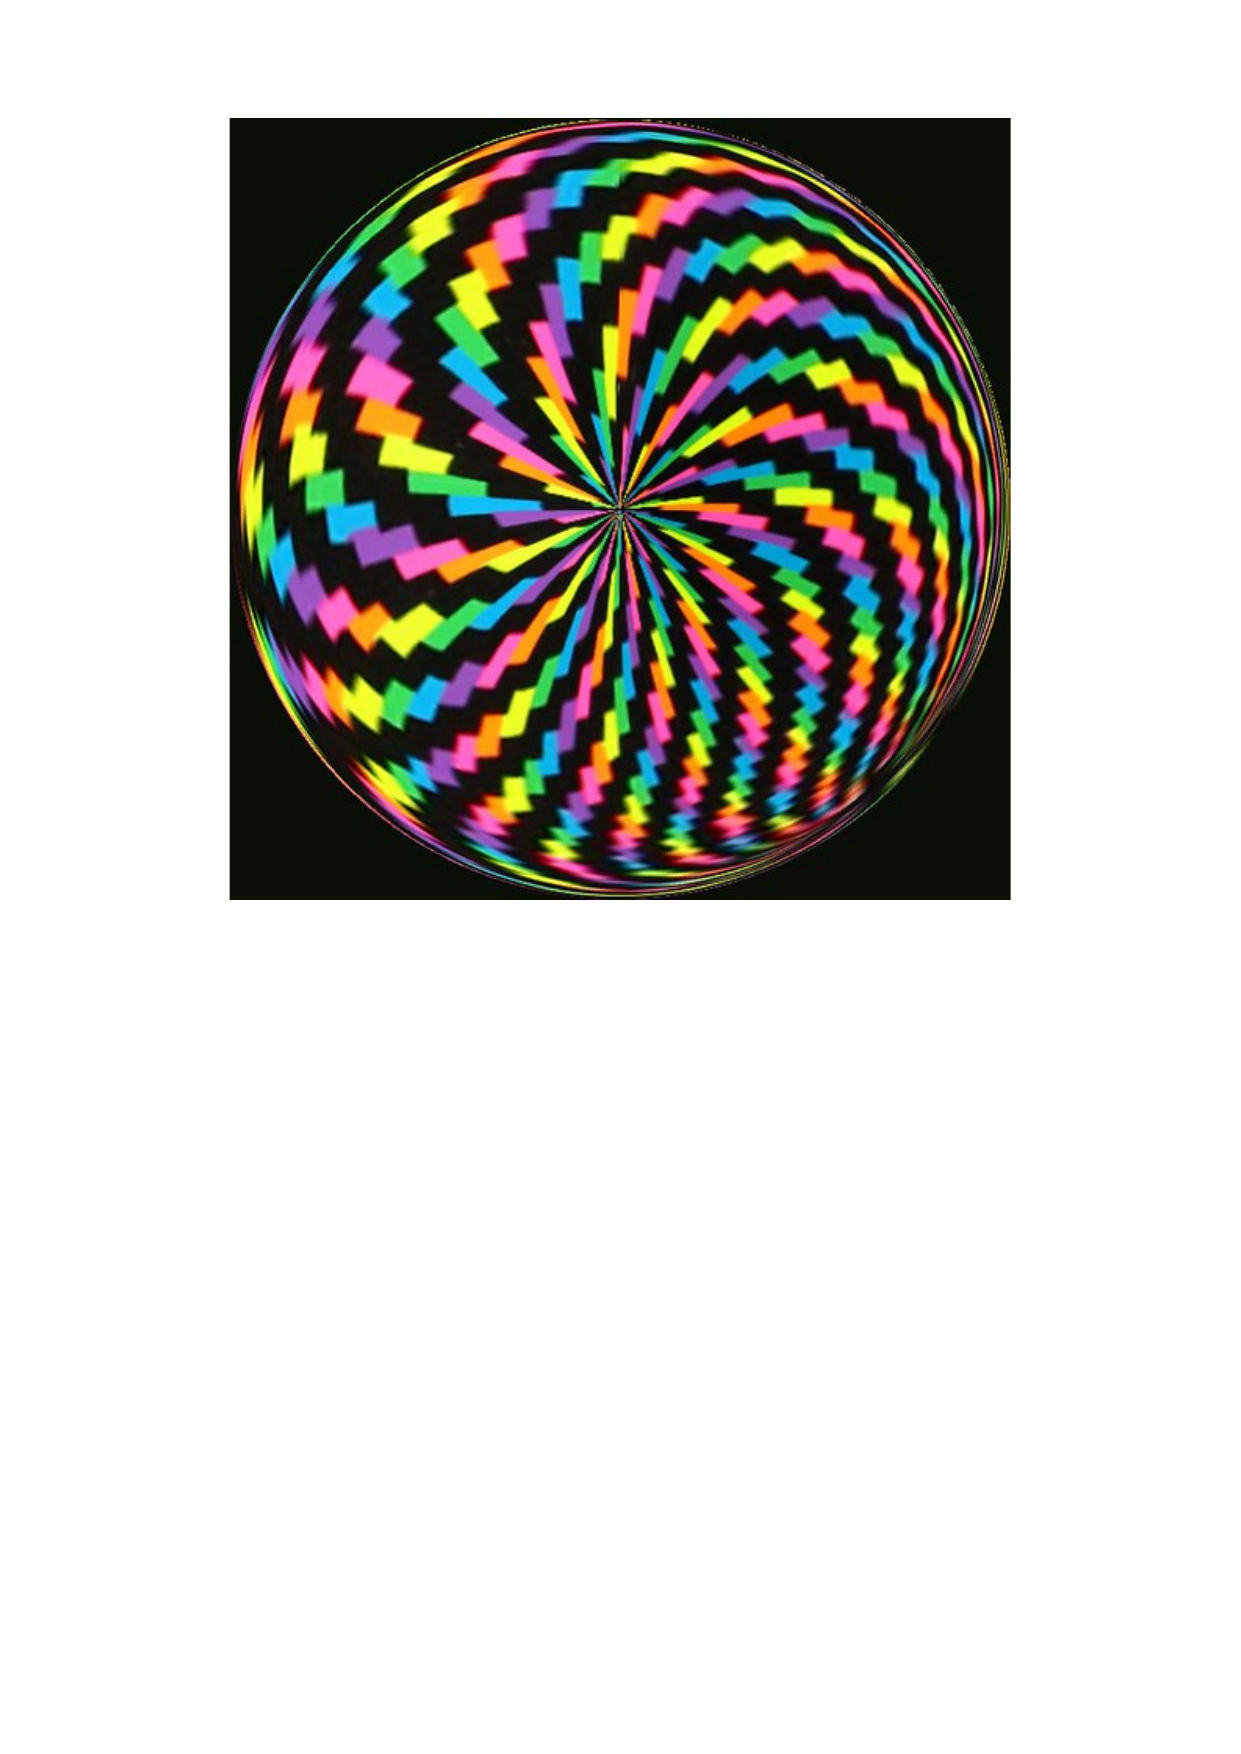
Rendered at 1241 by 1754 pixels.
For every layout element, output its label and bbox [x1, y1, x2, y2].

picture [229, 118, 1011, 900]
